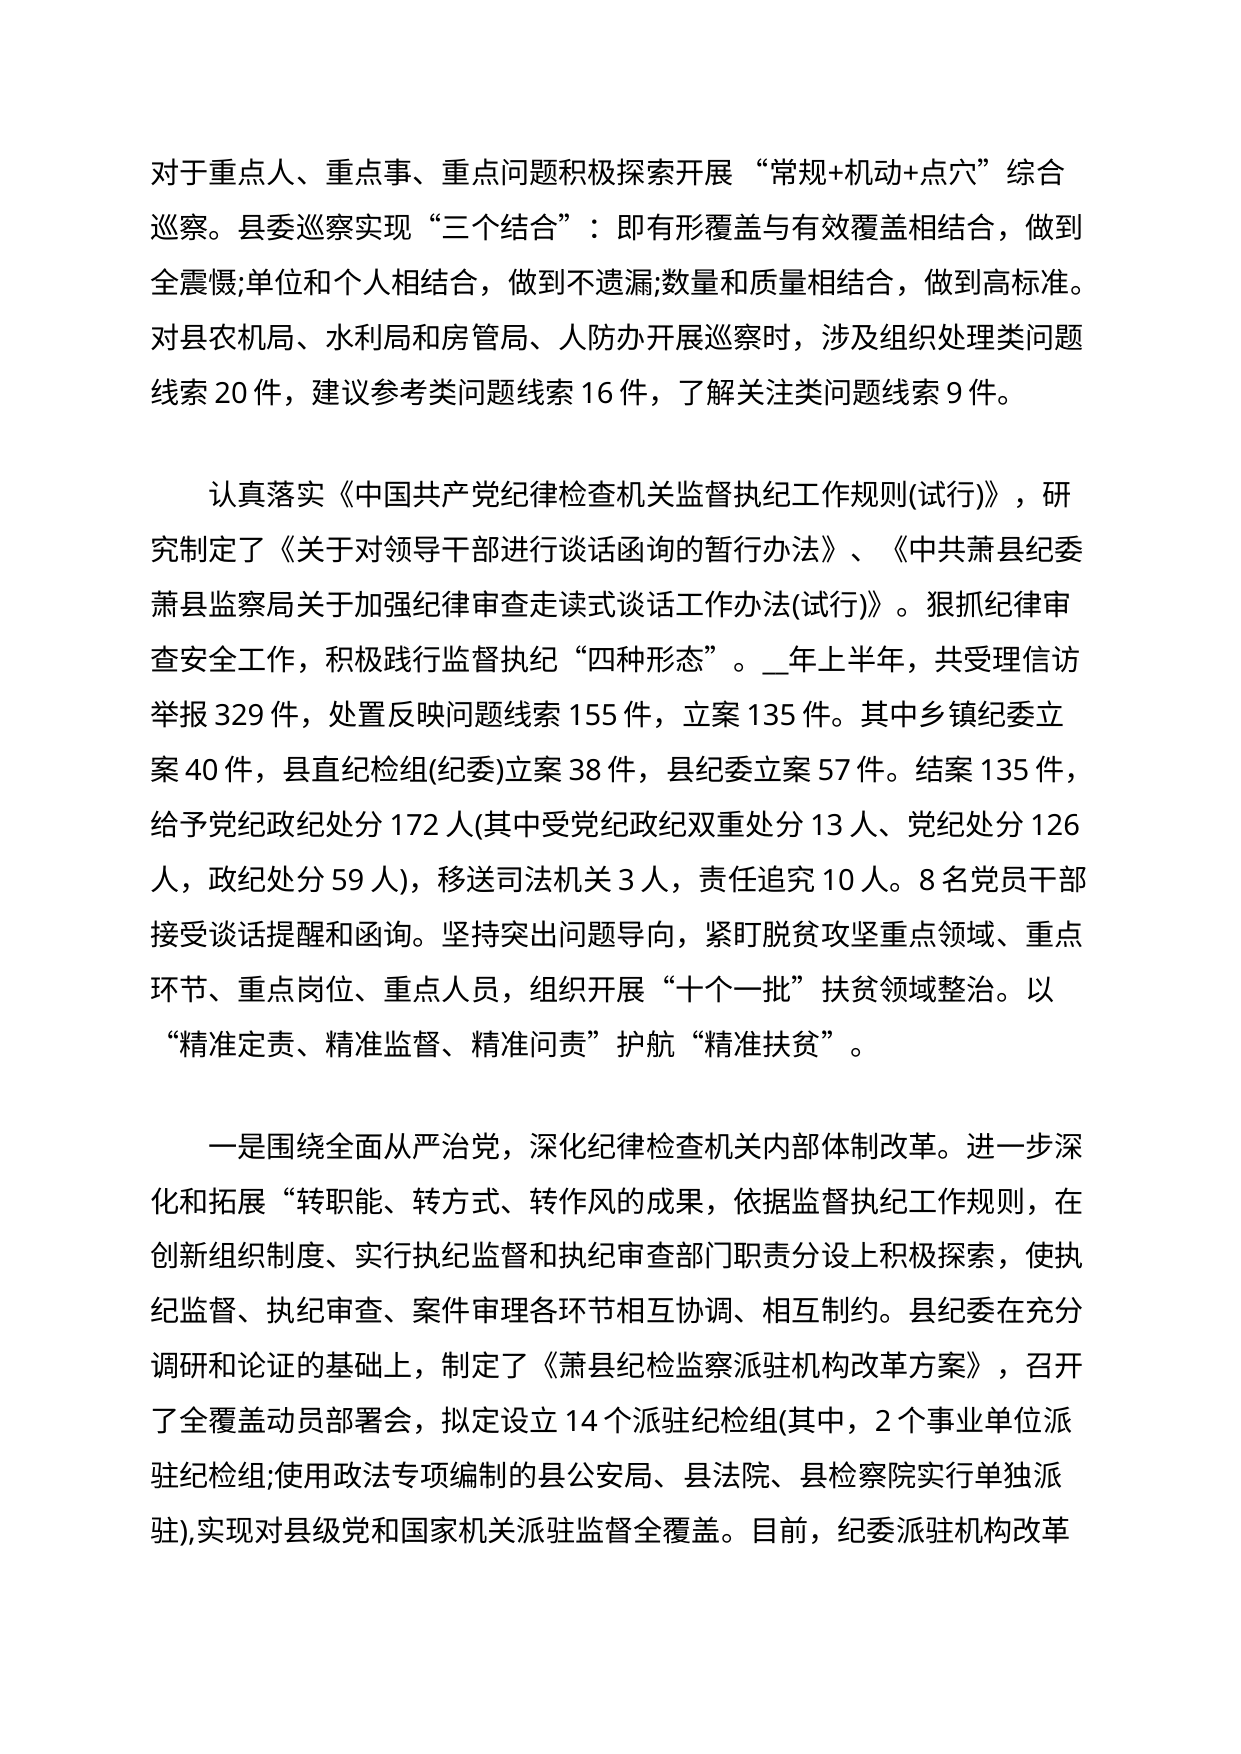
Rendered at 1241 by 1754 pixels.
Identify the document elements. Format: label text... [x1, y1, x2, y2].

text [150, 1123, 1090, 1550]
text 认真落实《中国共产党纪律检查机关监督执纪工作规则(试行)》，研究制定了《关于对领导干部进行谈话函询的暂行办法》、《中共萧县纪委 萧县监察局关于加强纪律审查走读式谈话工作办法(试行)》。狠抓纪律审查安全工作，积极践行监督执纪“四种形态”。__年上半年，共受理信访举报329件，处置反映问题线索155件，立案135件。其中乡镇纪委立案40件，县直纪检组(纪委)立案38件，县纪委立案57件。结案135件，给予党纪政纪处分172人(其中受党纪政纪双重处分13人、党纪处分126人，政纪处分59人)，移送司法机关3人，责任追究10人。8名党员干部接受谈话提醒和函询。坚持突出问题导向，紧盯脱贫攻坚重点领域、重点环节、重点岗位、重点人员，组织开展“十个一批”扶贫领域整治。以“精准定责、精准监督、精准问责”护航“精准扶贫”。 [150, 472, 1090, 1064]
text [150, 150, 1090, 412]
